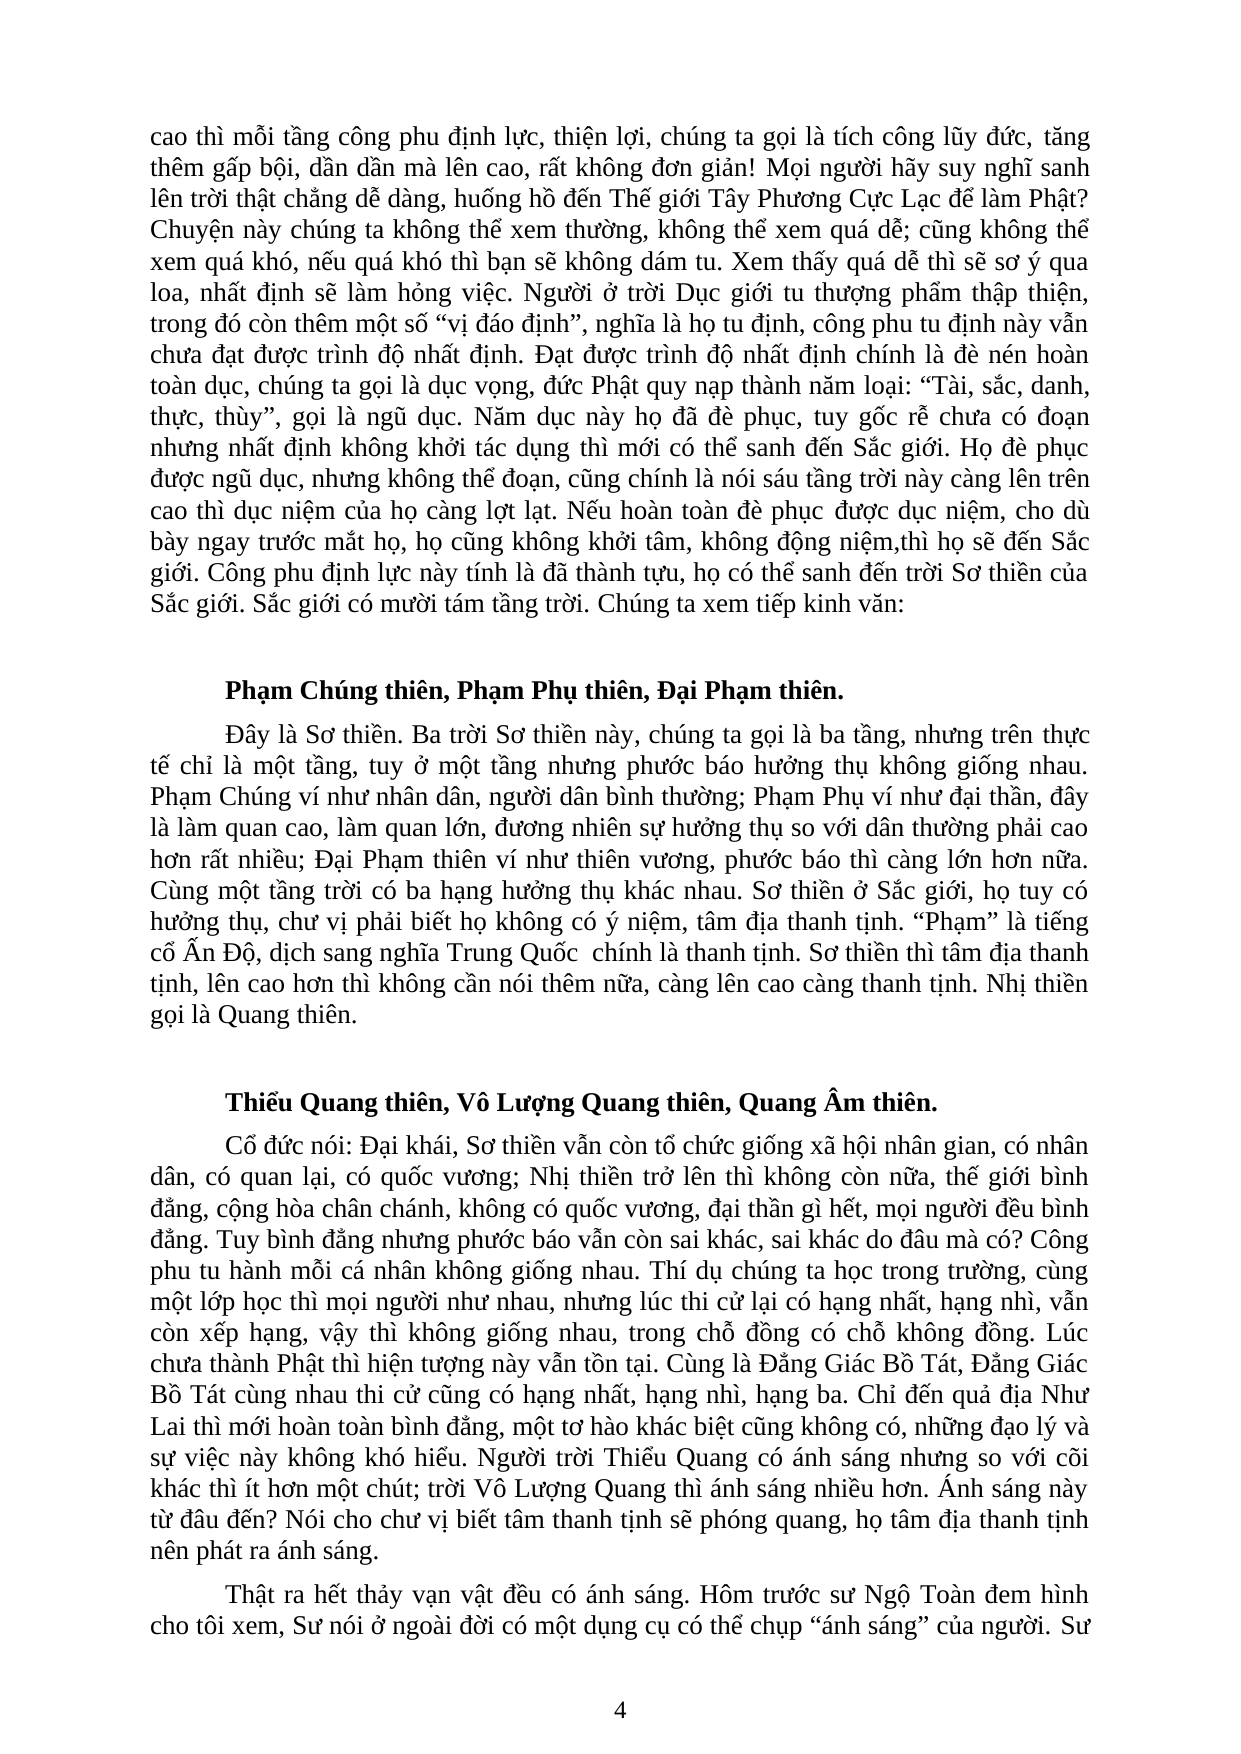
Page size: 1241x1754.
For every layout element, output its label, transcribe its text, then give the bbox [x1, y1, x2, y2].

text Đây là Sơ thiền. Ba trời Sơ thiền này, chúng ta gọi là ba tầng, nhưng trên thực tế chỉ là một tầng, tuy ở một tầng nhưng phước báo hưởng thụ không giống nhau. Phạm Chúng ví như nhân dân, người dân bình thường; Phạm Phụ ví như đại thần, đây là làm quan cao, làm quan lớn, đương nhiên sự hưởng thụ so với dân thường phải cao hơn rất nhiều; Đại Phạm thiên ví như thiên vương, phước báo thì càng lớn hơn nữa. Cùng một tầng trời có ba hạng hưởng thụ khác nhau. Sơ thiền ở Sắc giới, họ tuy có hưởng thụ, chư vị phải biết họ không có ý niệm, tâm địa thanh tịnh. “Phạm” là tiếng cổ Ấn Độ, dịch sang nghĩa Trung Quốc chính là thanh tịnh. Sơ thiền thì tâm địa thanh tịnh, lên cao hơn thì không cần nói thêm nữa, càng lên cao càng thanh tịnh. Nhị thiền gọi là Quang thiên. [150, 718, 1090, 1029]
text Thiểu Quang thiên, Vô Lượng Quang thiên, Quang Âm thiên. [150, 1086, 1090, 1117]
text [150, 1578, 1090, 1640]
text Cổ đức nói: Đại khái, Sơ thiền vẫn còn tổ chức giống xã hội nhân gian, có nhân dân, có quan lại, có quốc vương; Nhị thiền trở lên thì không còn nữa, thế giới bình đẳng, cộng hòa chân chánh, không có quốc vương, đại thần gì hết, mọi người đều bình đẳng. Tuy bình đẳng nhưng phước báo vẫn còn sai khác, sai khác do đâu mà có? Công phu tu hành mỗi cá nhân không giống nhau. Thí dụ chúng ta học trong trường, cùng một lớp học thì mọi người như nhau, nhưng lúc thi cử lại có hạng nhất, hạng nhì, vẫn còn xếp hạng, vậy thì không giống nhau, trong chỗ đồng có chỗ không đồng. Lúc chưa thành Phật thì hiện tượng này vẫn tồn tại. Cùng là Đẳng Giác Bồ Tát, Đẳng Giác Bồ Tát cùng nhau thi cử cũng có hạng nhất, hạng nhì, hạng ba. Chỉ đến quả địa Như Lai thì mới hoàn toàn bình đẳng, một tơ hào khác biệt cũng không có, những đạo lý và sự việc này không khó hiểu. Người trời Thiểu Quang có ánh sáng nhưng so với cõi khác thì ít hơn một chút; trời Vô Lượng Quang thì ánh sáng nhiều hơn. Ánh sáng này từ đâu đến? Nói cho chư vị biết tâm thanh tịnh sẽ phóng quang, họ tâm địa thanh tịnh nên phát ra ánh sáng. [150, 1129, 1090, 1565]
text Phạm Chúng thiên, Phạm Phụ thiên, Đại Phạm thiên. [150, 674, 1090, 706]
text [150, 120, 1090, 618]
